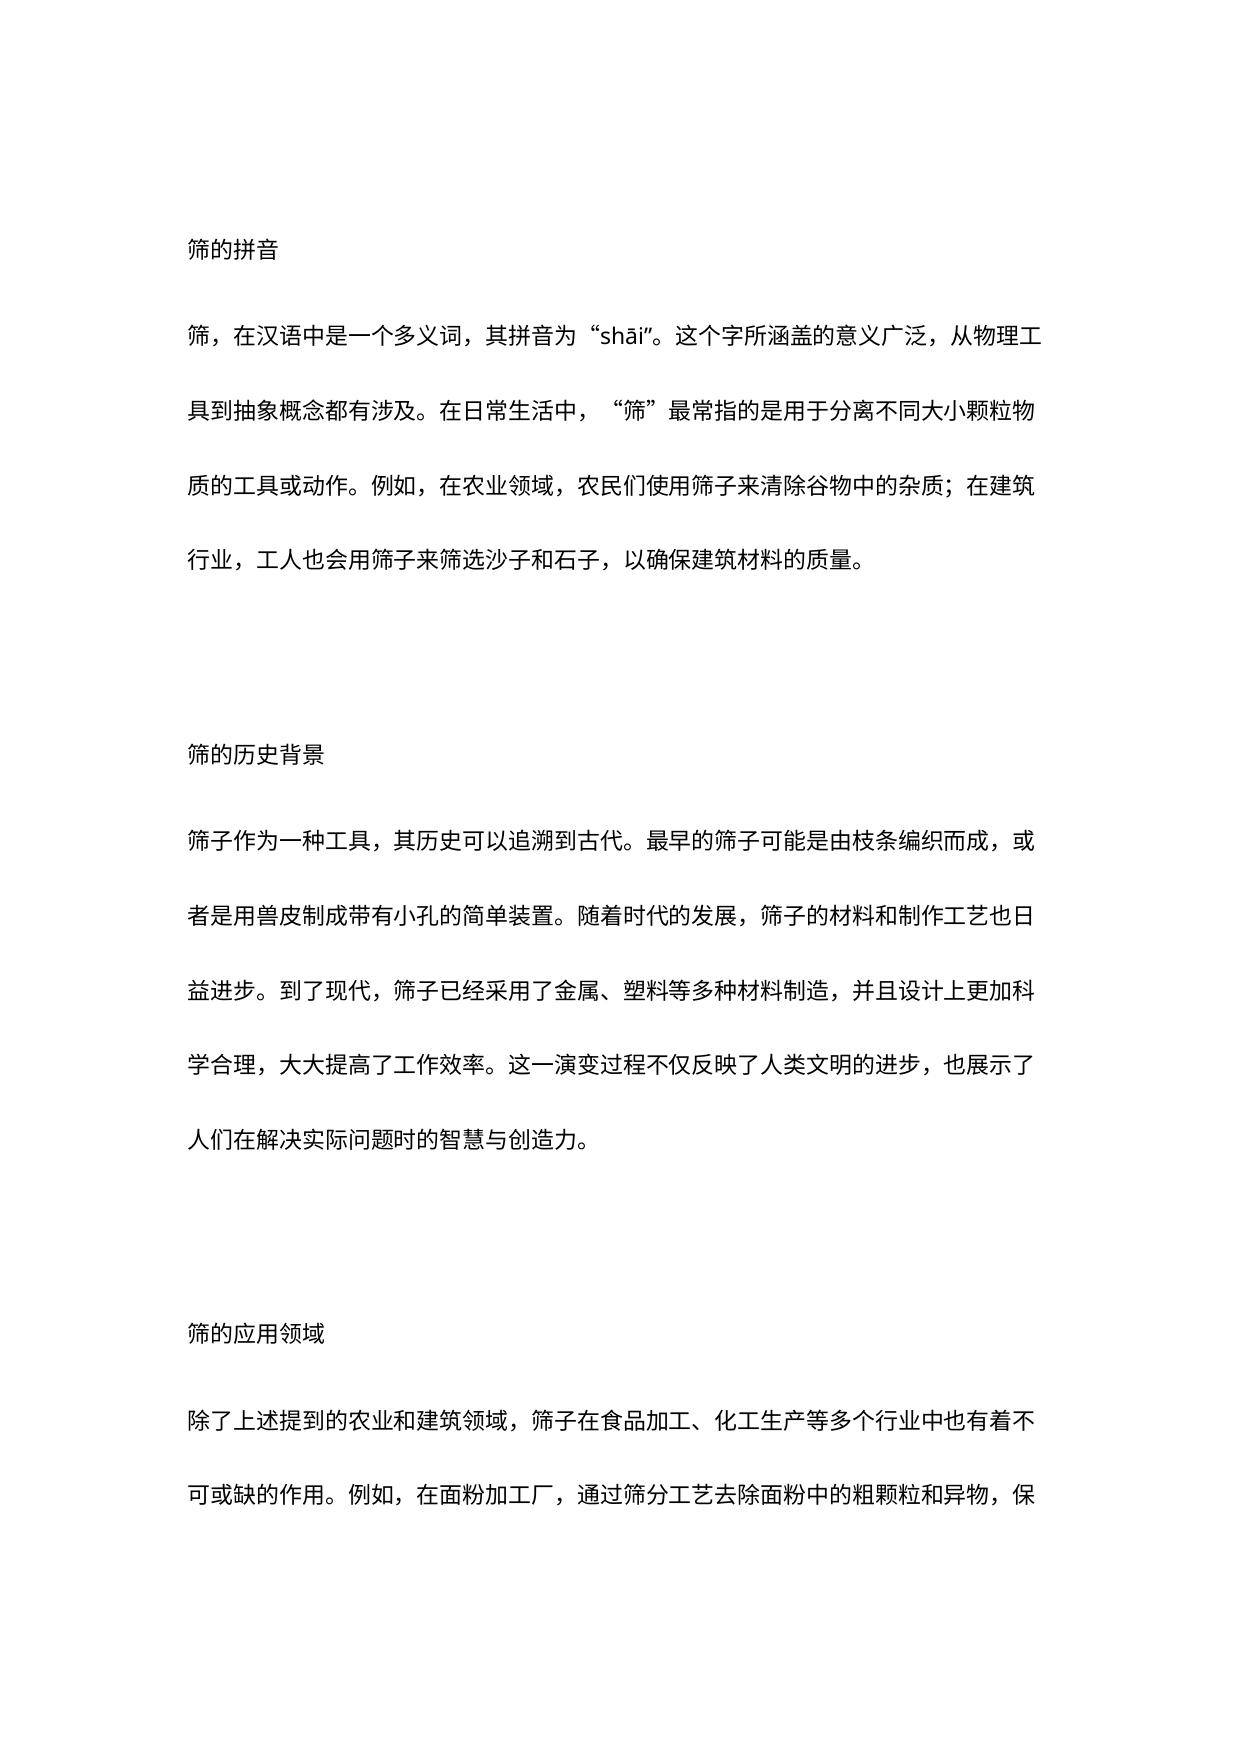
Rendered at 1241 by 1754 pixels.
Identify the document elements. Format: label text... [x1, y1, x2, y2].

text 筛的拼音 [187, 216, 1053, 281]
text 筛的应用领域 [187, 1300, 1053, 1365]
text 筛子作为一种工具，其历史可以追溯到古代。最早的筛子可能是由枝条编织而成，或者是用兽皮制成带有小孔的简单装置。随着时代的发展，筛子的材料和制作工艺也日益进步。到了现代，筛子已经采用了金属、塑料等多种材料制造，并且设计上更加科学合理，大大提高了工作效率。这一演变过程不仅反映了人类文明的进步，也展示了人们在解决实际问题时的智慧与创造力。 [187, 807, 1053, 1171]
text 筛的历史背景 [187, 721, 1053, 786]
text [187, 1387, 1053, 1527]
text 筛，在汉语中是一个多义词，其拼音为“shāi”。这个字所涵盖的意义广泛，从物理工具到抽象概念都有涉及。在日常生活中，“筛”最常指的是用于分离不同大小颗粒物质的工具或动作。例如，在农业领域，农民们使用筛子来清除谷物中的杂质；在建筑行业，工人也会用筛子来筛选沙子和石子，以确保建筑材料的质量。 [187, 302, 1053, 591]
